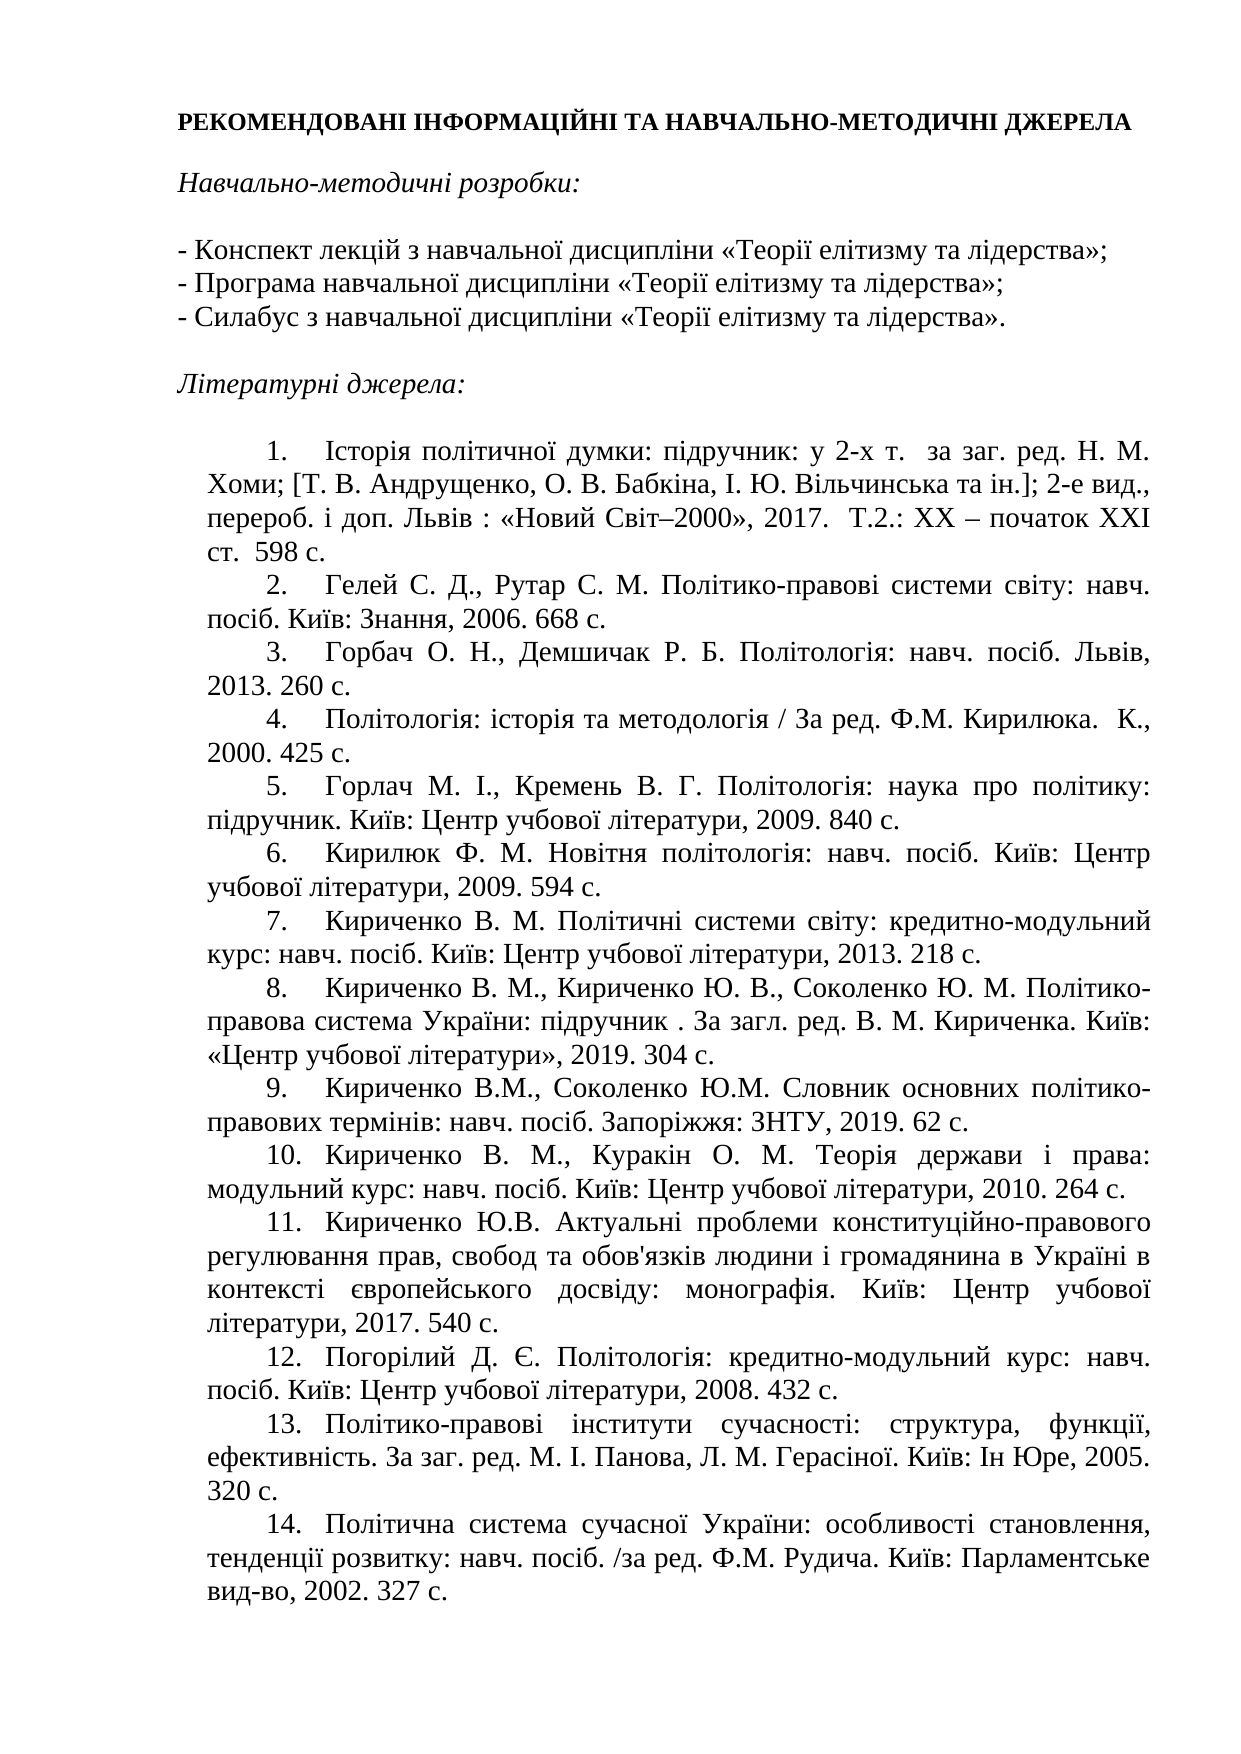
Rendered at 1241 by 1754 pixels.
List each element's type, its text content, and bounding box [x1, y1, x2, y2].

list Політико-правові інститути сучасності: структура, функції, ефективність. За заг. ред. М. І. Панова, Л. М. Герасіної. Київ: Ін Юре, 2005. 320 с. [207, 1406, 1152, 1506]
list Кириченко В.М., Соколенко Ю.М. Словник основних політико-правових термінів: навч. посіб. Запоріжжя: ЗНТУ, 2019. 62 с. [207, 1070, 1152, 1137]
list Горлач М. І., Кремень В. Г. Політологія: наука про політику: підручник. Київ: Центр учбової літератури, 2009. 840 с. [207, 768, 1152, 836]
list Політологія: історія та методологія / За ред. Ф.М. Кирилюка. К., 2000. 425 с. [207, 701, 1152, 768]
list Погорілий Д. Є. Політологія: кредитно-модульний курс: навч. посіб. Київ: Центр учбової літератури, 2008. 432 с. [207, 1339, 1152, 1406]
list Кирилюк Ф. М. Новітня політологія: навч. посіб. Київ: Центр учбової літератури, 2009. 594 с. [207, 836, 1152, 903]
list Горбач О. Н., Демшичак Р. Б. Політологія: навч. посіб. Львів, 2013. 260 с. [207, 634, 1152, 701]
text - Програма навчальної дисципліни «Теорії елітизму та лідерства»; [177, 265, 1152, 299]
list Кириченко В. М. Політичні системи світу: кредитно-модульний курс: навч. посіб. Київ: Центр учбової літератури, 2013. 218 с. [207, 903, 1152, 970]
text - Силабус з навчальної дисципліни «Теорії елітизму та лідерства». [177, 299, 1152, 332]
list Кириченко В. М., Кириченко Ю. В., Соколенко Ю. М. Політико-правова система України: підручник . За загл. ред. В. М. Кириченка. Київ: «Центр учбової літератури», 2019. 304 с. [207, 970, 1152, 1070]
list Кириченко В. М., Куракін О. М. Теорія держави і права: модульний курс: навч. посіб. Київ: Центр учбової літератури, 2010. 264 с. [207, 1137, 1152, 1204]
text - Конспект лекцій з навчальної дисципліни «Теорії елітизму та лідерства»; [177, 232, 1152, 265]
list Кириченко Ю.В. Актуальні проблеми конституційно-правового регулювання прав, свобод та обов'язків людини і громадянина в Україні в контексті європейського досвіду: монографія. Київ: Центр учбової літератури, 2017. 540 с. [207, 1204, 1152, 1339]
list Гелей С. Д., Рутар С. М. Політико-правові системи світу: навч. посіб. Київ: Знання, 2006. 668 с. [207, 567, 1152, 634]
list Історія політичної думки: підручник: у 2-х т. за заг. ред. Н. М. Хоми; [Т. В. Андрущенко, О. В. Бабкіна, І. Ю. Вільчинська та ін.]; 2-е вид., перероб. і доп. Львів : «Новий Світ–2000», 2017. Т.2.: XX ‒ початок XXI ст. 598 с. [207, 433, 1152, 567]
text РЕКОМЕНДОВАНІ ІНФОРМАЦІЙНІ ТА НАВЧАЛЬНО-МЕТОДИЧНІ ДЖЕРЕЛА [177, 107, 1152, 136]
list Політична система сучасної України: особливості становлення, тенденції розвитку: навч. посіб. /за ред. Ф.М. Рудича. Київ: Парламентське вид-во, 2002. 327 с. [207, 1506, 1152, 1607]
text Навчально-методичні розробки: [177, 165, 1152, 198]
text Літературні джерела: [177, 366, 1152, 399]
